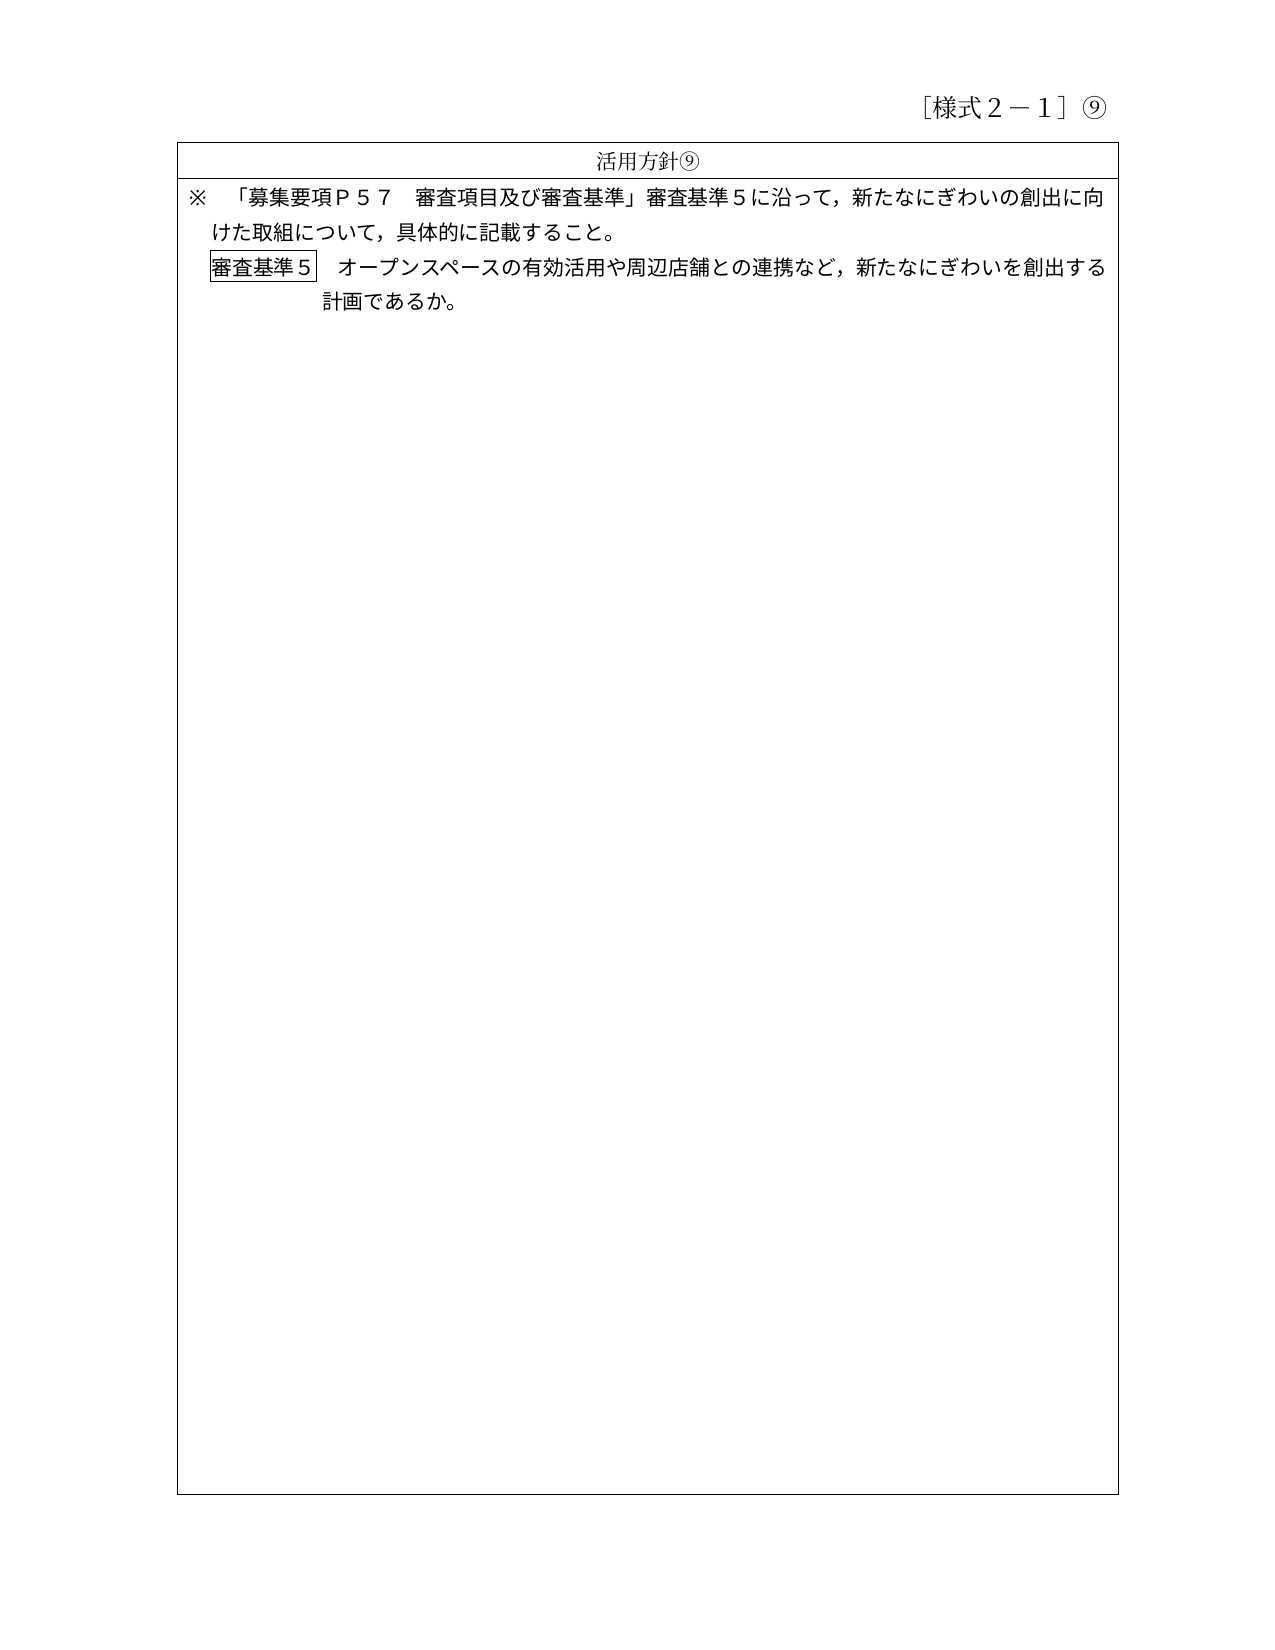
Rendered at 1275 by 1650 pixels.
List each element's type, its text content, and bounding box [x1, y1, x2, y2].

table_header 活用方針⑨ [178, 143, 1118, 178]
table_cell ※ 「募集要項Ｐ５７ 審査項目及び審査基準」審査基準５に沿って，新たなにぎわいの創出に向けた取組について，具体的に記載すること。 審査基準５ オープンスペースの有効活用や周辺店舗との連携など，新たなにぎわいを創出する計画であるか。 [178, 179, 1118, 1493]
text ［様式２－１］⑨ [177, 72, 1107, 142]
